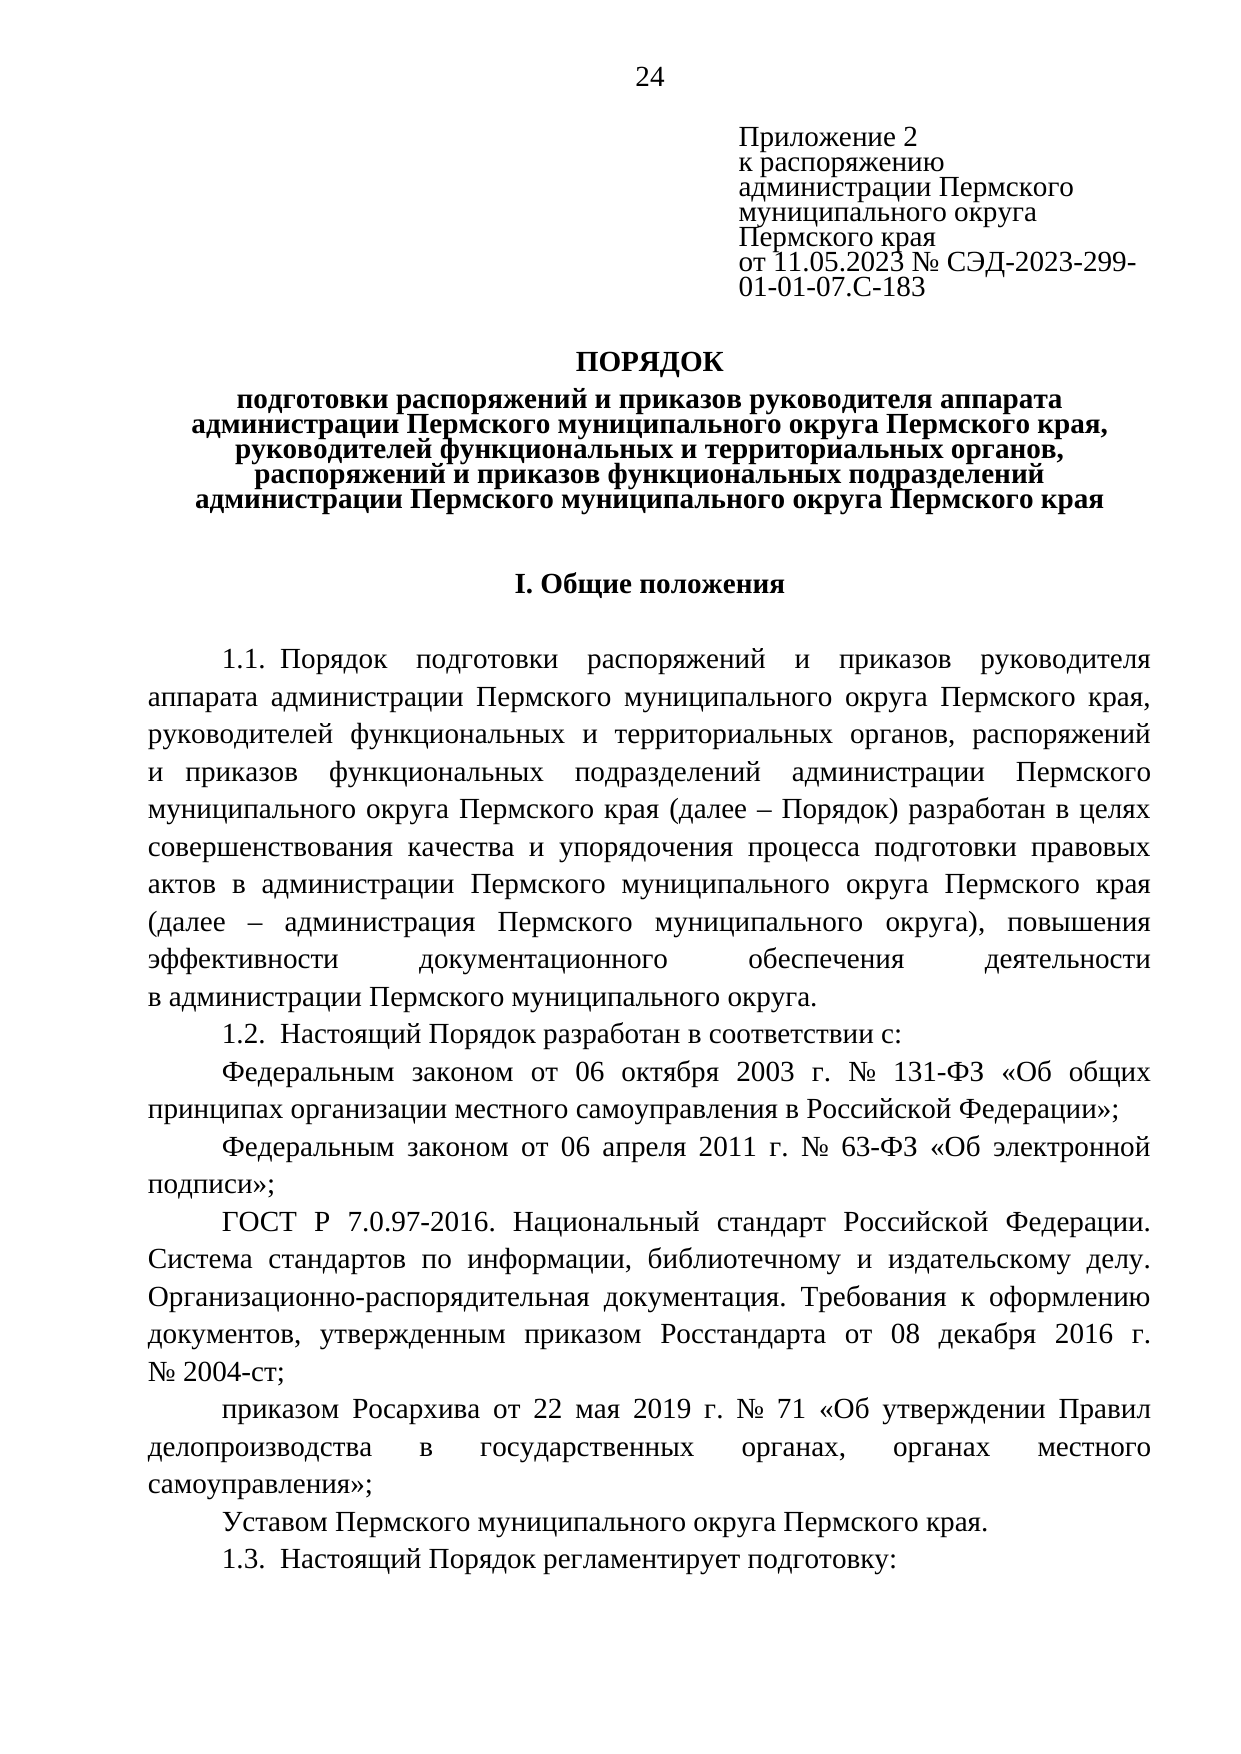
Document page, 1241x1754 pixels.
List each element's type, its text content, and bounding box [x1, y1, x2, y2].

text приказом Росархива от 22 мая 2019 г. № 71 «Об утверждении Правил делопроизводства в государственных органах, органах местного самоуправления»; [148, 1389, 1152, 1501]
text муниципального округа Пермского края [738, 201, 1152, 251]
text Приложение 2 [738, 126, 1152, 151]
text Уставом Пермского муниципального округа Пермского края. [148, 1501, 1152, 1539]
text 1.1. Порядок подготовки распоряжений и приказов руководителя аппарата администрации Пермского муниципального округа Пермского края, руководителей функциональных и территориальных органов, распоряжений и приказов функциональных подразделений администрации Пермского муниципального округа Пермского края (далее – Порядок) разработан в целях совершенствования качества и упорядочения процесса подготовки правовых актов в администрации Пермского муниципального округа Пермского края (далее – администрация Пермского муниципального округа), повышения эффективности документационного обеспечения деятельности в администрации Пермского муниципального округа. [148, 639, 1152, 1014]
text 1.3. Настоящий Порядок регламентирует подготовку: [148, 1539, 1152, 1576]
text подготовки распоряжений и приказов руководителя аппарата администрации Пермского муниципального округа Пермского края, руководителей функциональных и территориальных органов, распоряжений и приказов функциональных подразделений администрации Пермского муниципального округа Пермского края [148, 389, 1152, 514]
text к распоряжению [738, 151, 1152, 176]
text администрации Пермского [738, 176, 1152, 201]
text от 11.05.2023 № СЭД-2023-299-01-01-07.С-183 [738, 251, 1152, 301]
text ПОРЯДОК [148, 351, 1152, 376]
text Федеральным законом от 06 октября 2003 г. № 131-ФЗ «Об общих принципах организации местного самоуправления в Российской Федерации»; [148, 1051, 1152, 1126]
text 1.2. Настоящий Порядок разработан в соответствии с: [148, 1014, 1152, 1051]
text I. Общие положения [148, 564, 1152, 601]
text ГОСТ Р 7.0.97-2016. Национальный стандарт Российской Федерации. Система стандартов по информации, библиотечному и издательскому делу. Организационно-распорядительная документация. Требования к оформлению документов, утвержденным приказом Росстандарта от 08 декабря 2016 г. № 2004-ст; [148, 1201, 1152, 1389]
text Федеральным законом от 06 апреля 2011 г. № 63-ФЗ «Об электронной подписи»; [148, 1126, 1152, 1201]
